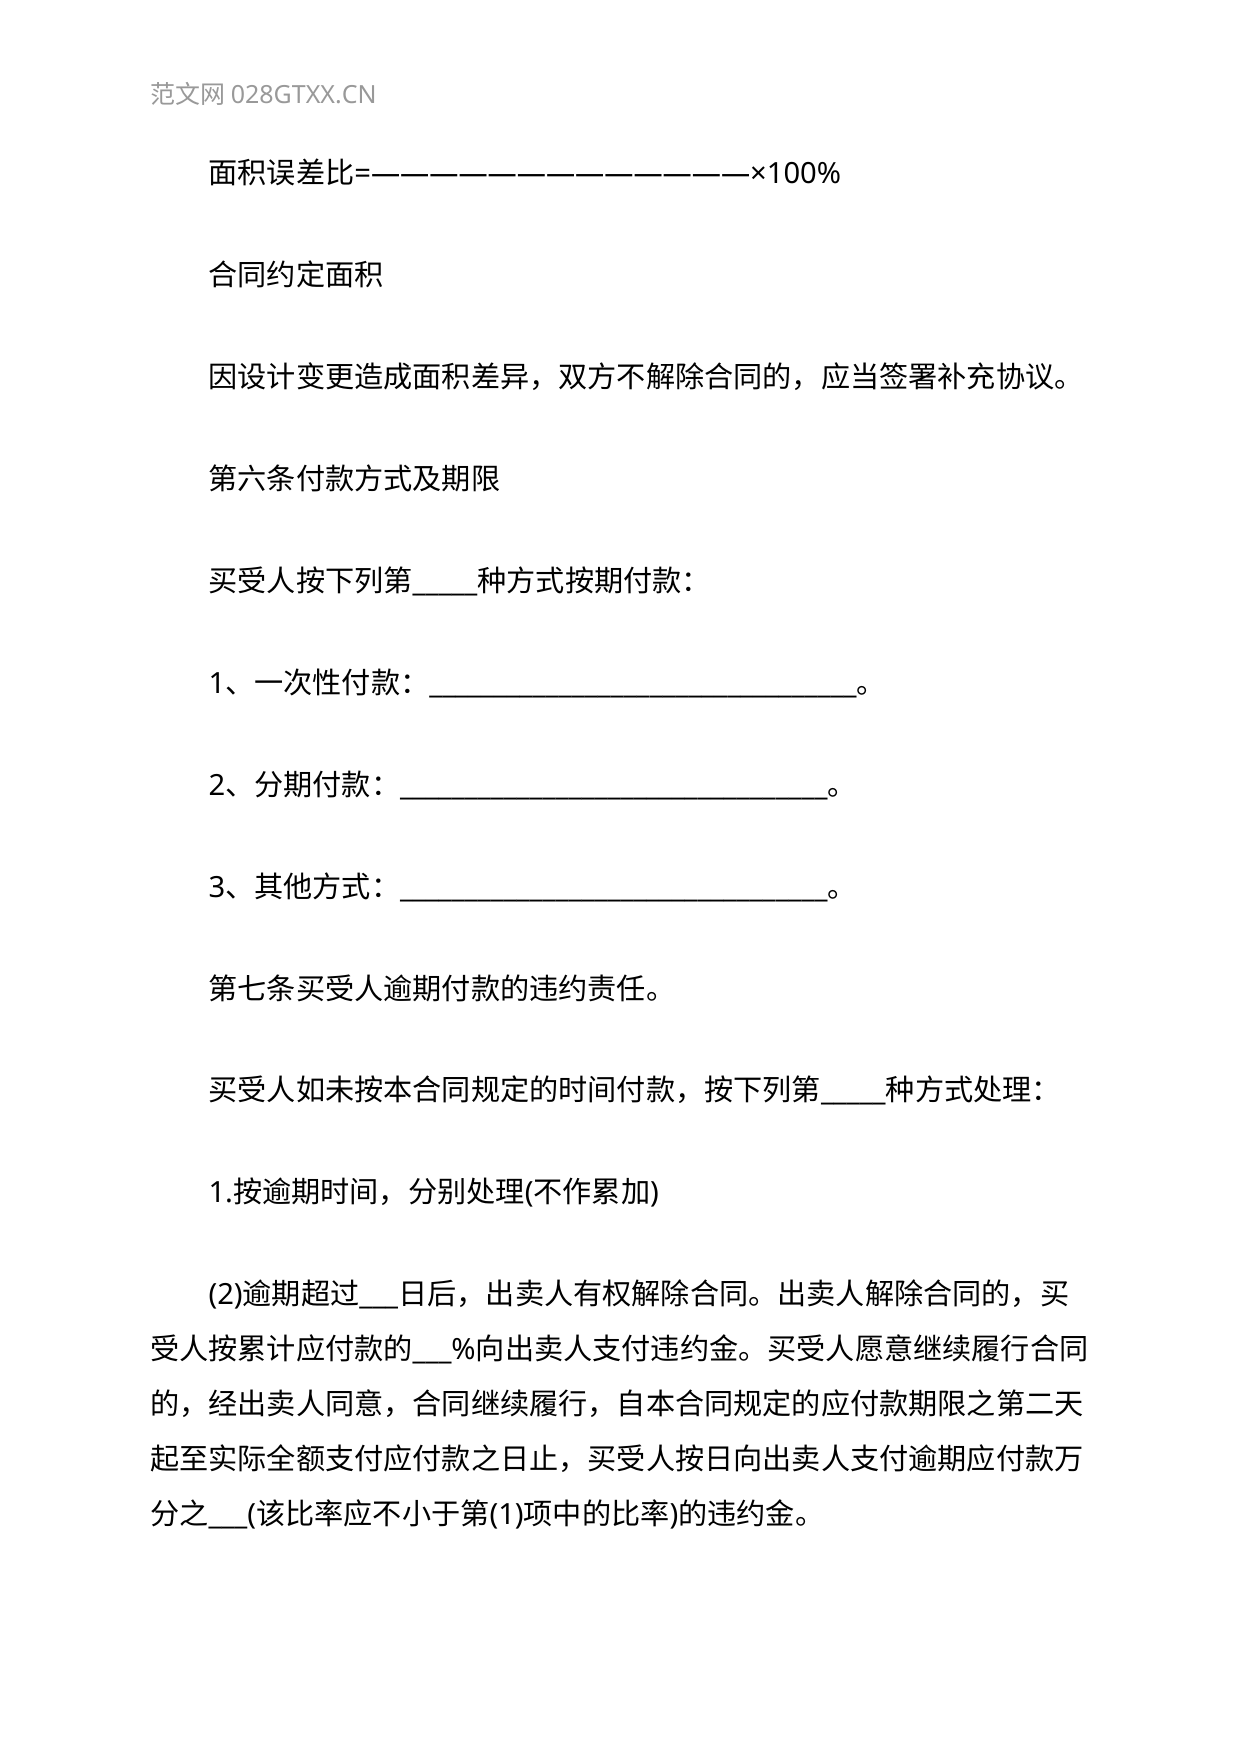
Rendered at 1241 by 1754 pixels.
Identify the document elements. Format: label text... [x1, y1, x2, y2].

text 1、一次性付款：_________________________________。 [150, 659, 1090, 702]
text 买受人如未按本合同规定的时间付款，按下列第_____种方式处理： [150, 1067, 1090, 1109]
text 第七条买受人逾期付款的违约责任。 [150, 965, 1090, 1007]
text 第六条付款方式及期限 [150, 456, 1090, 498]
text 买受人按下列第_____种方式按期付款： [150, 557, 1090, 600]
text 3、其他方式：_________________________________。 [150, 863, 1090, 906]
text 合同约定面积 [150, 252, 1090, 294]
text 因设计变更造成面积差异，双方不解除合同的，应当签署补充协议。 [150, 354, 1090, 396]
text (2)逾期超过___日后，出卖人有权解除合同。出卖人解除合同的，买受人按累计应付款的___%向出卖人支付违约金。买受人愿意继续履行合同的，经出卖人同意，合同继续履行，自本合同规定的应付款期限之第二天起至实际全额支付应付款之日止，买受人按日向出卖人支付逾期应付款万分之___(该比率应不小于第(1)项中的比率)的违约金。 [150, 1271, 1090, 1533]
text 2、分期付款：_________________________________。 [150, 761, 1090, 804]
text 面积误差比=—————————————×100% [150, 150, 1090, 192]
text 1.按逾期时间，分别处理(不作累加) [150, 1169, 1090, 1211]
